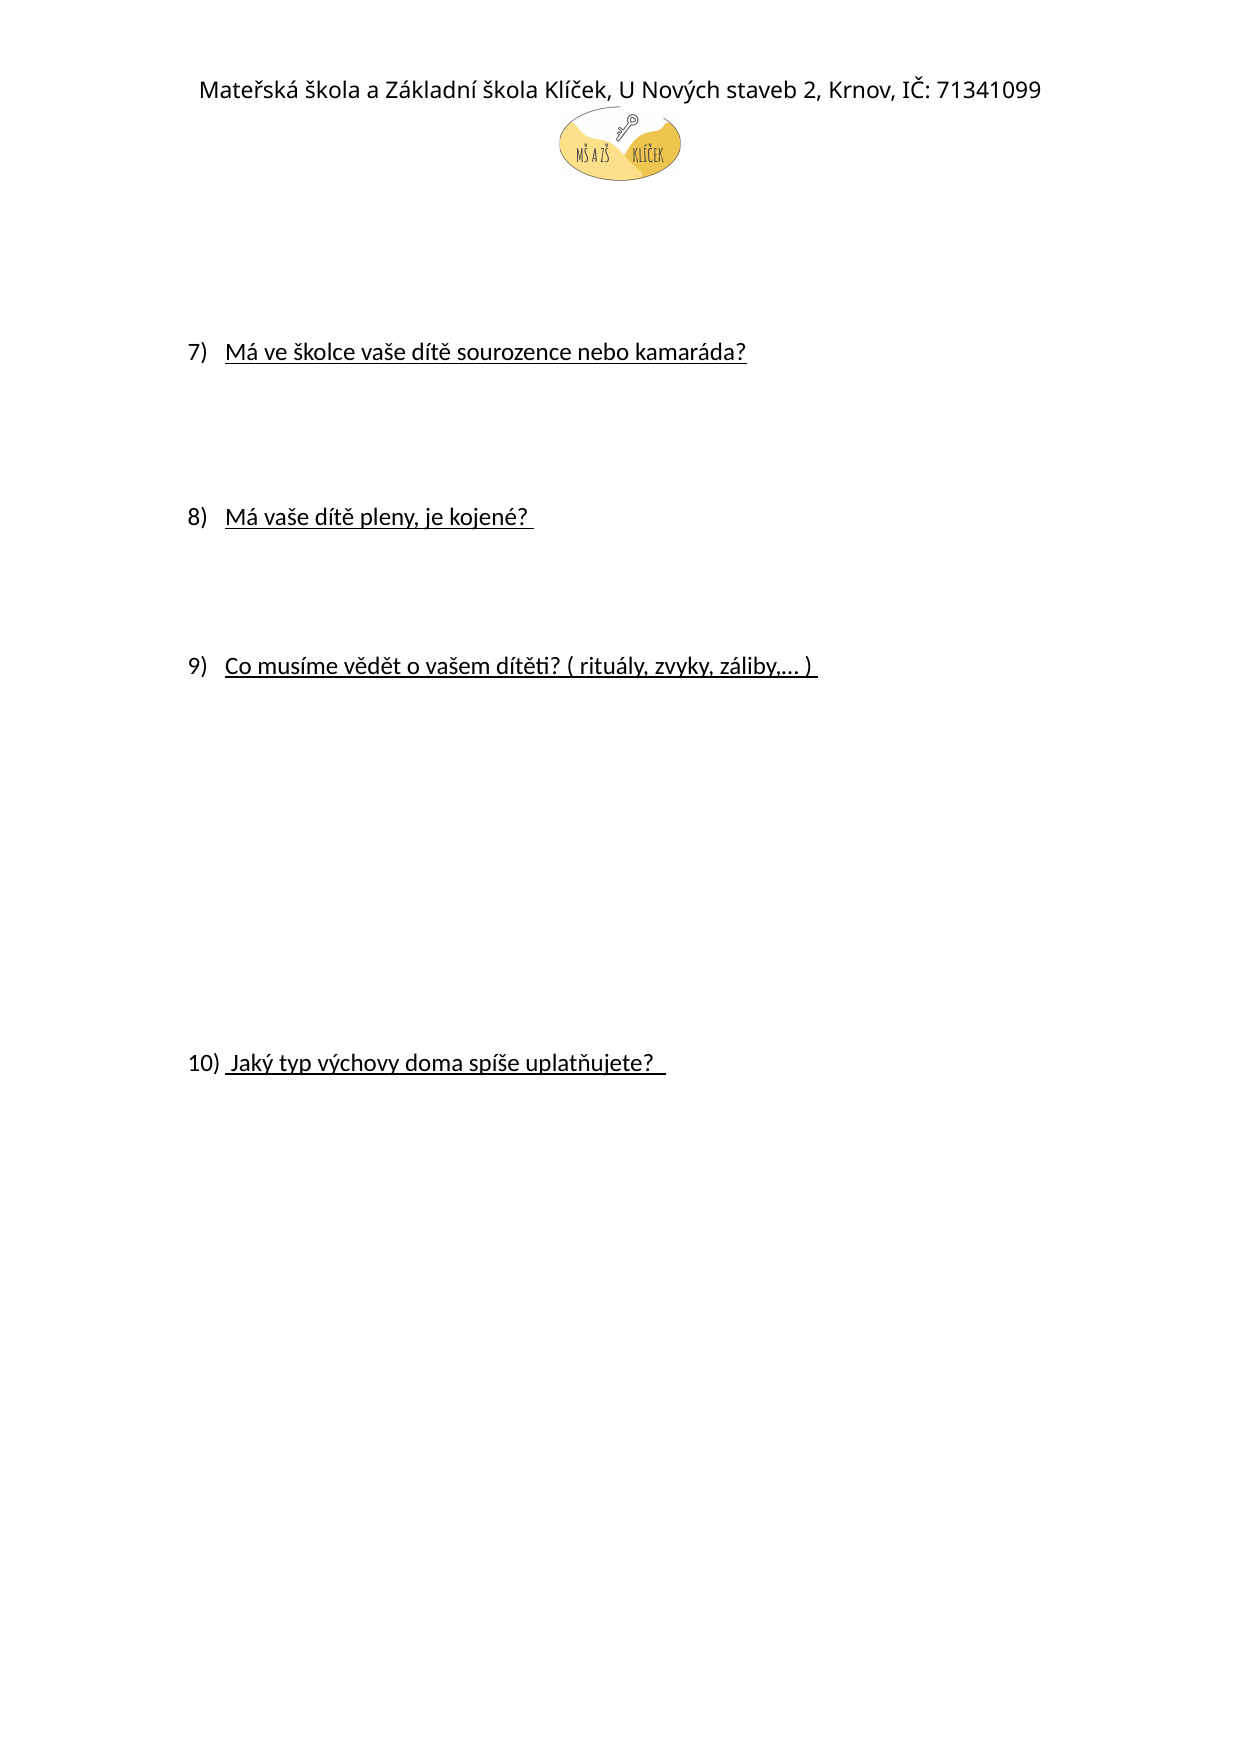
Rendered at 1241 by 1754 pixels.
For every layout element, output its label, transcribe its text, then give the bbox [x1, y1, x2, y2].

list Má ve školce vaše dítě sourozence nebo kamaráda? [187, 336, 1090, 367]
list Co musíme vědět o vašem dítěti? ( rituály, zvyky, záliby,… ) [187, 650, 1090, 681]
picture [559, 105, 681, 182]
list Má vaše dítě pleny, je kojené? [187, 501, 1090, 532]
list Jaký typ výchovy doma spíše uplatňujete? [187, 1047, 1090, 1077]
